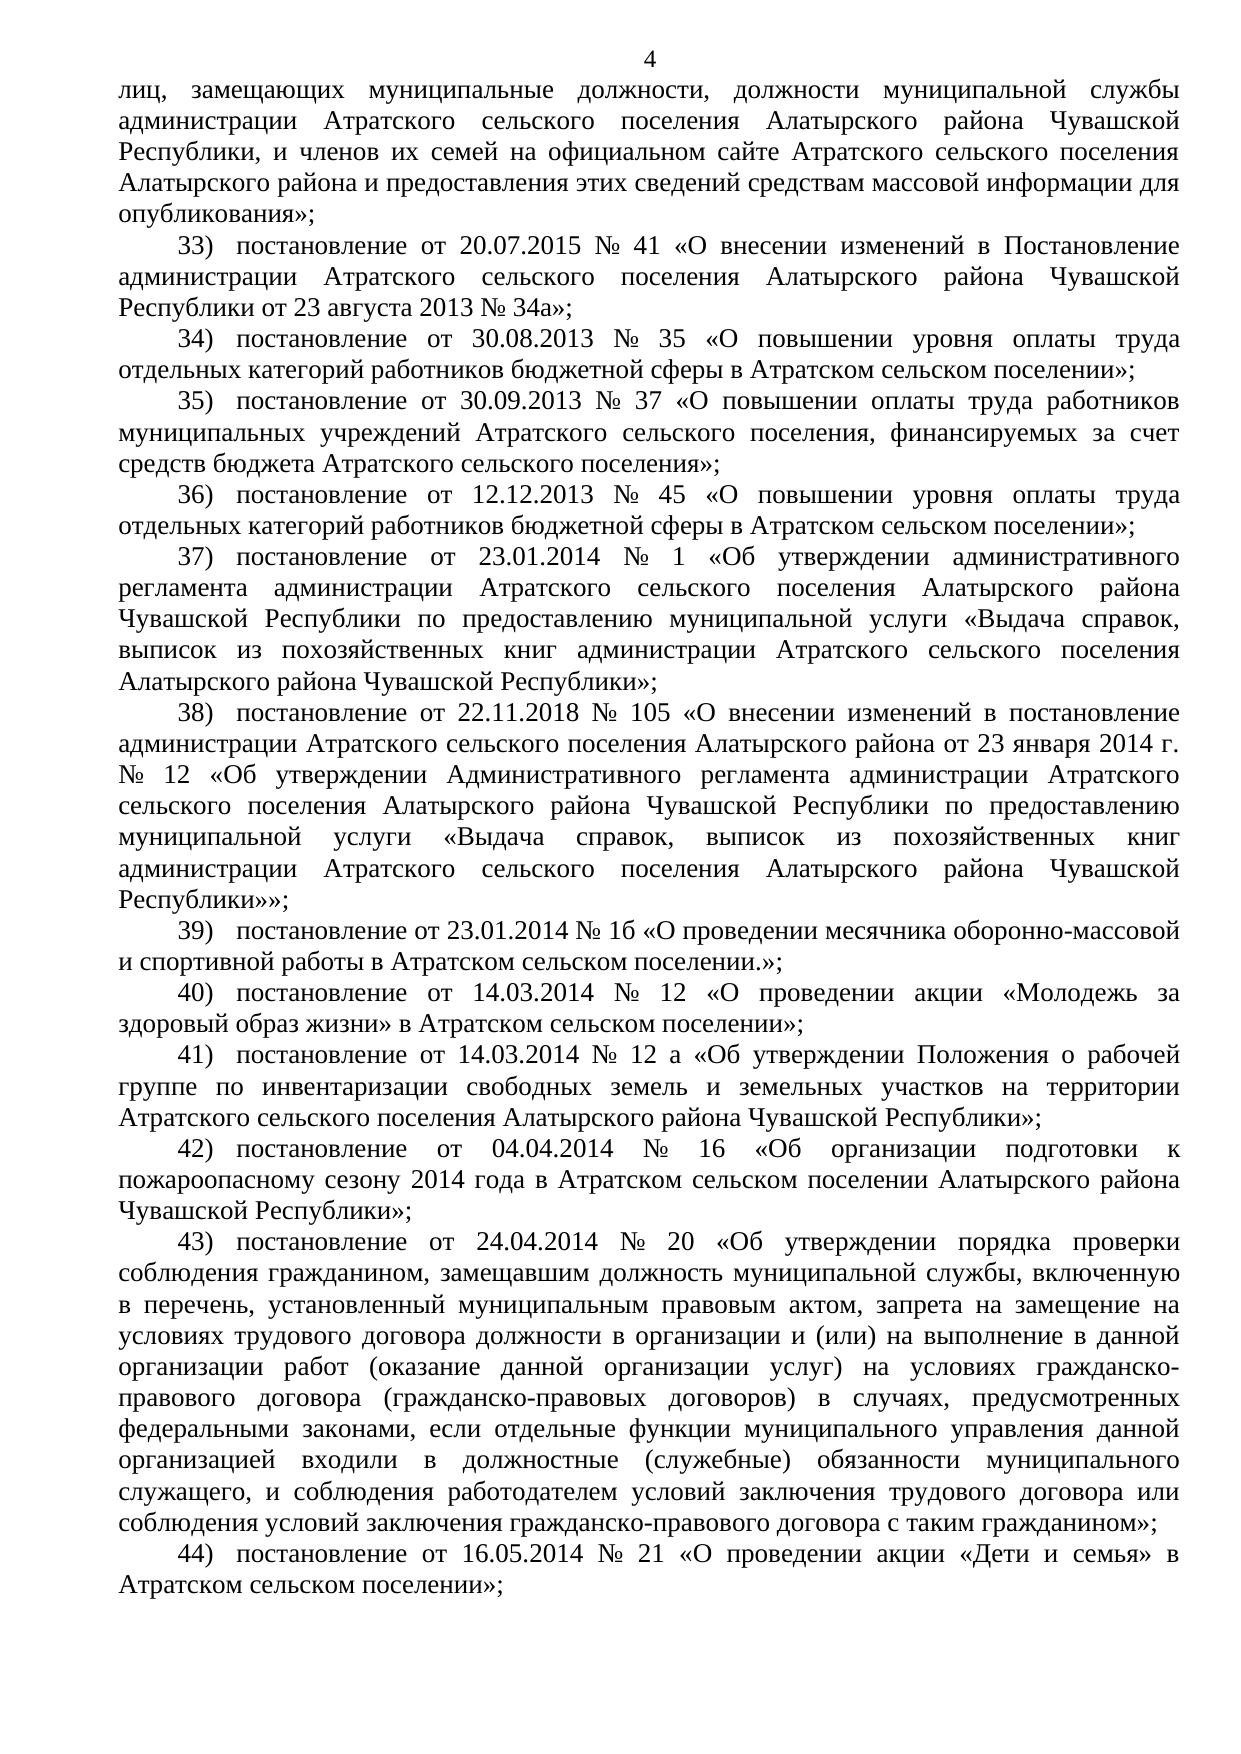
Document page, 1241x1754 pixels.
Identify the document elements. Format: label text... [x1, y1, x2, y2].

list постановление от 24.04.2014 № 20 «Об утверждении порядка проверки соблюдения гражданином, замещавшим должность муниципальной службы, включенную в перечень, установленный муниципальным правовым актом, запрета на замещение на условиях трудового договора должности в организации и (или) на выполнение в данной организации работ (оказание данной организации услуг) на условиях гражданско-правового договора (гражданско-правовых договоров) в случаях, предусмотренных федеральными законами, если отдельные функции муниципального управления данной организацией входили в должностные (служебные) обязанности муниципального служащего, и соблюдения работодателем условий заключения трудового договора или соблюдения условий заключения гражданско-правового договора с таким гражданином»; [118, 1225, 1181, 1537]
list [118, 73, 1181, 229]
list постановление от 12.12.2013 № 45 «О повышении уровня оплаты труда отдельных категорий работников бюджетной сферы в Атратском сельском поселении»; [118, 478, 1181, 540]
list постановление от 30.08.2013 № 35 «О повышении уровня оплаты труда отдельных категорий работников бюджетной сферы в Атратском сельском поселении»; [118, 322, 1181, 384]
list постановление от 30.09.2013 № 37 «О повышении оплаты труда работников муниципальных учреждений Атратского сельского поселения, финансируемых за счет средств бюджета Атратского сельского поселения»; [118, 384, 1181, 478]
list постановление от 14.03.2014 № 12 «О проведении акции «Молодежь за здоровый образ жизни» в Атратском сельском поселении»; [118, 976, 1181, 1038]
list постановление от 20.07.2015 № 41 «О внесении изменений в Постановление администрации Атратского сельского поселения Алатырского района Чувашской Республики от 23 августа 2013 № 34а»; [118, 229, 1181, 322]
list постановление от 04.04.2014 № 16 «Об организации подготовки к пожароопасному сезону 2014 года в Атратском сельском поселении Алатырского района Чувашской Республики»; [118, 1132, 1181, 1225]
list постановление от 14.03.2014 № 12 а «Об утверждении Положения о рабочей группе по инвентаризации свободных земель и земельных участков на территории Атратского сельского поселения Алатырского района Чувашской Республики»; [118, 1038, 1181, 1132]
list постановление от 16.05.2014 № 21 «О проведении акции «Дети и семья» в Атратском сельском поселении»; [118, 1537, 1181, 1599]
list постановление от 23.01.2014 № 1 «Об утверждении административного регламента администрации Атратского сельского поселения Алатырского района Чувашской Республики по предоставлению муниципальной услуги «Выдача справок, выписок из похозяйственных книг администрации Атратского сельского поселения Алатырского района Чувашской Республики»; [118, 540, 1181, 696]
list постановление от 23.01.2014 № 1б «О проведении месячника оборонно-массовой и спортивной работы в Атратском сельском поселении.»; [118, 914, 1181, 976]
list постановление от 22.11.2018 № 105 «О внесении изменений в постановление администрации Атратского сельского поселения Алатырского района от 23 января 2014 г. № 12 «Об утверждении Административного регламента администрации Атратского сельского поселения Алатырского района Чувашской Республики по предоставлению муниципальной услуги «Выдача справок, выписок из похозяйственных книг администрации Атратского сельского поселения Алатырского района Чувашской Республики»»; [118, 696, 1181, 914]
